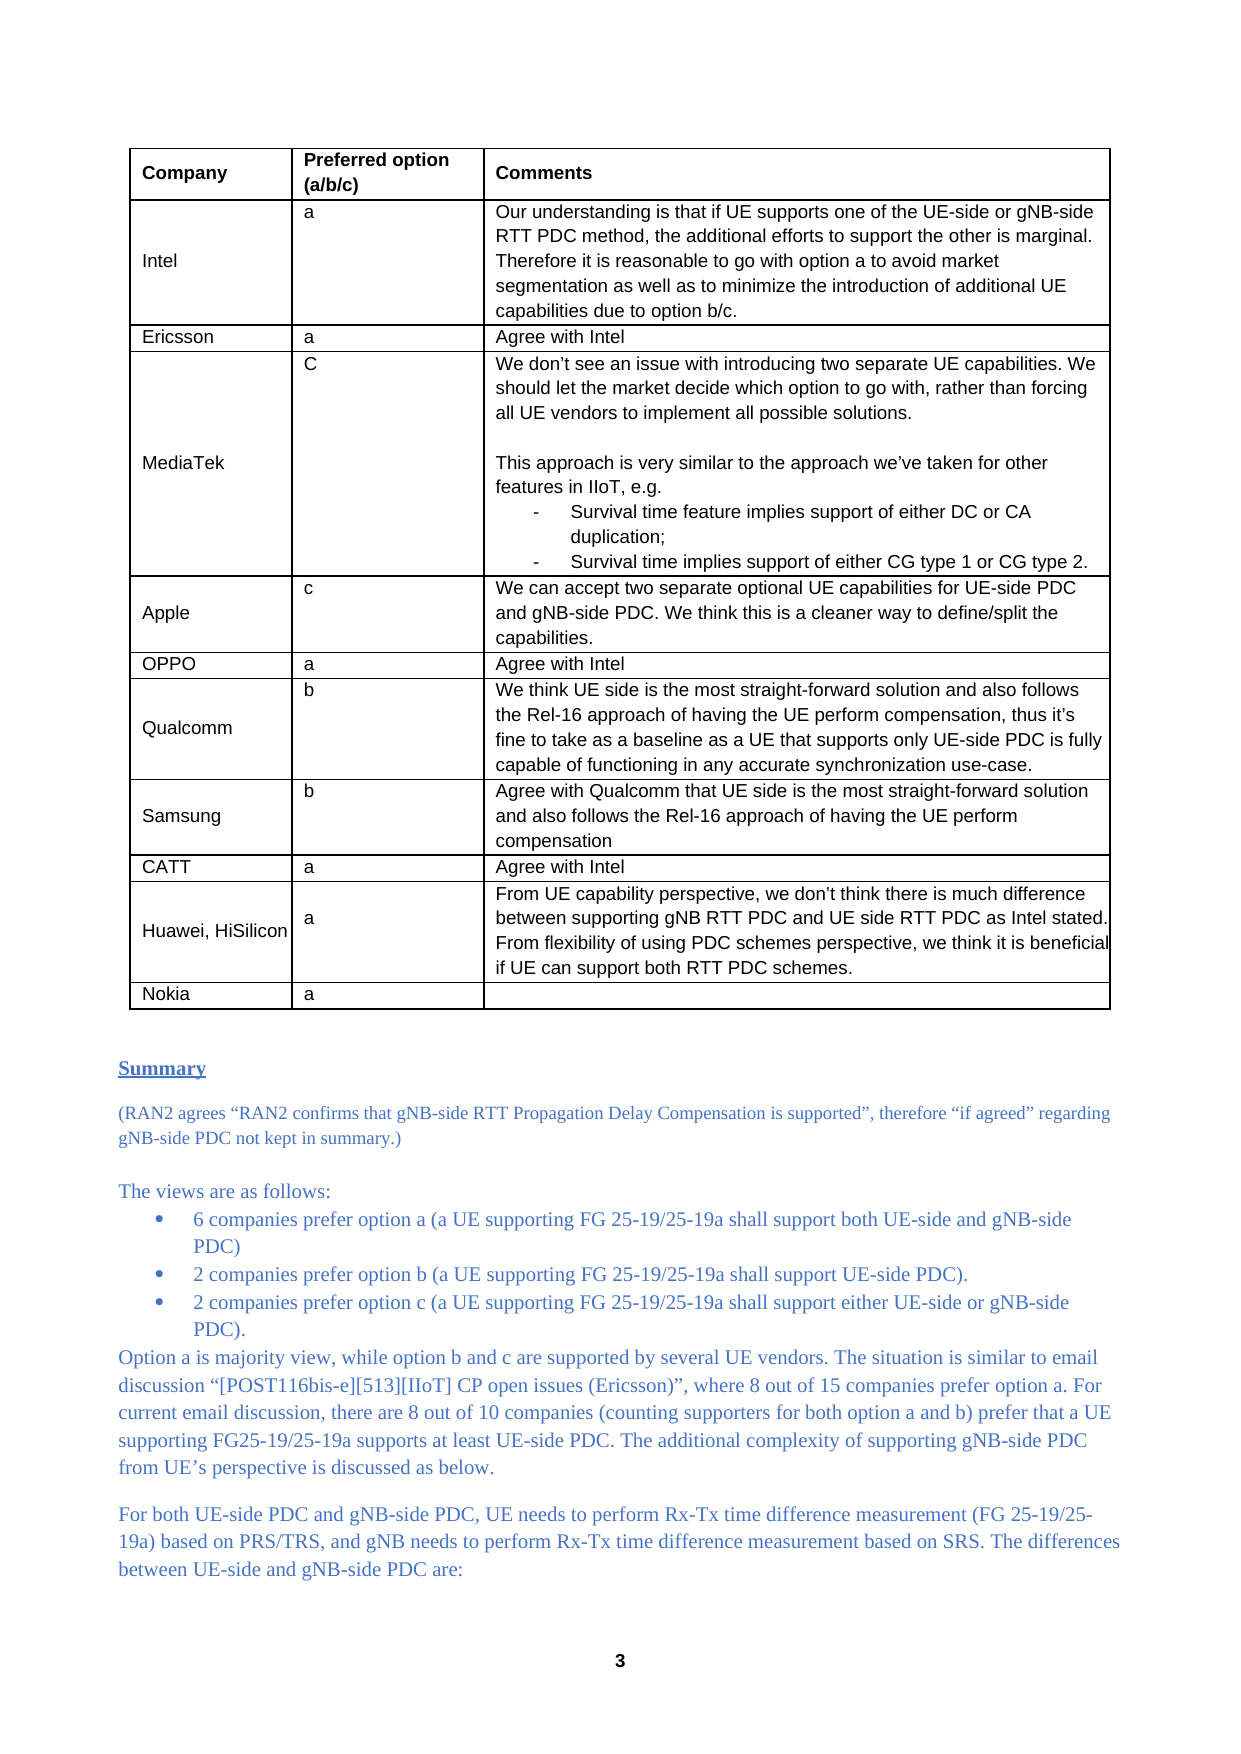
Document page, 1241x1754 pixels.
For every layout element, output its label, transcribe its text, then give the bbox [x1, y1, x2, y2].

table_cell [485, 983, 1109, 1008]
table_cell Samsung [131, 780, 291, 854]
table_cell Agree with Qualcomm that UE side is the most straight-forward solution and also follows the Rel-16 approach of having the UE perform compensation [485, 780, 1109, 854]
text Summary [118, 1056, 1122, 1080]
table_cell a [293, 882, 483, 981]
text Option a is majority view, while option b and c are supported by several UE vendors. The situation is similar to email discussion “[POST116bis-e][513][IIoT] CP open issues (Ericsson)”, where 8 out of 15 companies prefer option a. For current email discussion, there are 8 out of 10 companies (counting supporters for both option a and b) prefer that a UE supporting FG25-19/25-19a supports at least UE-side PDC. The additional complexity of supporting gNB-side PDC from UE’s perspective is discussed as below. [118, 1345, 1122, 1479]
table_cell Ericsson [131, 326, 291, 351]
table_cell From UE capability perspective, we don’t think there is much difference between supporting gNB RTT PDC and UE side RTT PDC as Intel stated. From flexibility of using PDC schemes perspective, we think it is beneficial if UE can support both RTT PDC schemes. [485, 882, 1109, 981]
table_cell a [293, 326, 483, 351]
text (RAN2 agrees “RAN2 confirms that gNB-side RTT Propagation Delay Compensation is supported”, therefore “if agreed” regarding gNB-side PDC not kept in summary.) [118, 1102, 1122, 1148]
table_cell a [293, 856, 483, 881]
table_cell Qualcomm [131, 679, 291, 778]
table_cell Agree with Intel [485, 326, 1109, 351]
table_cell Agree with Intel [485, 856, 1109, 881]
list 2 companies prefer option c (a UE supporting FG 25-19/25-19a shall support either UE-side or gNB-side PDC). [156, 1290, 1122, 1341]
table_cell a [293, 983, 483, 1008]
table_header Comments [485, 149, 1109, 199]
text For both UE-side PDC and gNB-side PDC, UE needs to perform Rx-Tx time difference measurement (FG 25-19/25-19a) based on PRS/TRS, and gNB needs to perform Rx-Tx time difference measurement based on SRS. The differences between UE-side and gNB-side PDC are: [118, 1502, 1122, 1581]
table_cell OPPO [131, 653, 291, 678]
table_cell Nokia [131, 983, 291, 1008]
table_cell Huawei, HiSilicon [131, 882, 291, 981]
table_header Company [131, 149, 291, 199]
table_cell c [293, 577, 483, 651]
table_cell a [293, 201, 483, 324]
table_cell Agree with Intel [485, 653, 1109, 678]
table_cell MediaTek [131, 352, 291, 575]
table_cell We can accept two separate optional UE capabilities for UE-side PDC and gNB-side PDC. We think this is a cleaner way to define/split the capabilities. [485, 577, 1109, 651]
table_cell Apple [131, 577, 291, 651]
table_header Preferred option (a/b/c) [293, 149, 483, 199]
table_cell We don’t see an issue with introducing two separate UE capabilities. We should let the market decide which option to go with, rather than forcing all UE vendors to implement all possible solutions. This approach is very similar to the approach we’ve taken for other features in IIoT, e.g. Survival time feature implies support of either DC or CA duplication; Survival time implies support of either CG type 1 or CG type 2. [485, 352, 1109, 575]
table_cell CATT [131, 856, 291, 881]
list 6 companies prefer option a (a UE supporting FG 25-19/25-19a shall support both UE-side and gNB-side PDC) [156, 1207, 1122, 1258]
table_cell b [293, 780, 483, 854]
text The views are as follows: [118, 1179, 1122, 1203]
list 2 companies prefer option b (a UE supporting FG 25-19/25-19a shall support UE-side PDC). [156, 1262, 1122, 1286]
table_cell We think UE side is the most straight-forward solution and also follows the Rel-16 approach of having the UE perform compensation, thus it’s fine to take as a baseline as a UE that supports only UE-side PDC is fully capable of functioning in any accurate synchronization use-case. [485, 679, 1109, 778]
table_cell Intel [131, 201, 291, 324]
table_cell b [293, 679, 483, 778]
table_cell C [293, 352, 483, 575]
table_cell Our understanding is that if UE supports one of the UE-side or gNB-side RTT PDC method, the additional efforts to support the other is marginal. Therefore it is reasonable to go with option a to avoid market segmentation as well as to minimize the introduction of additional UE capabilities due to option b/c. [485, 201, 1109, 324]
table_cell a [293, 653, 483, 678]
